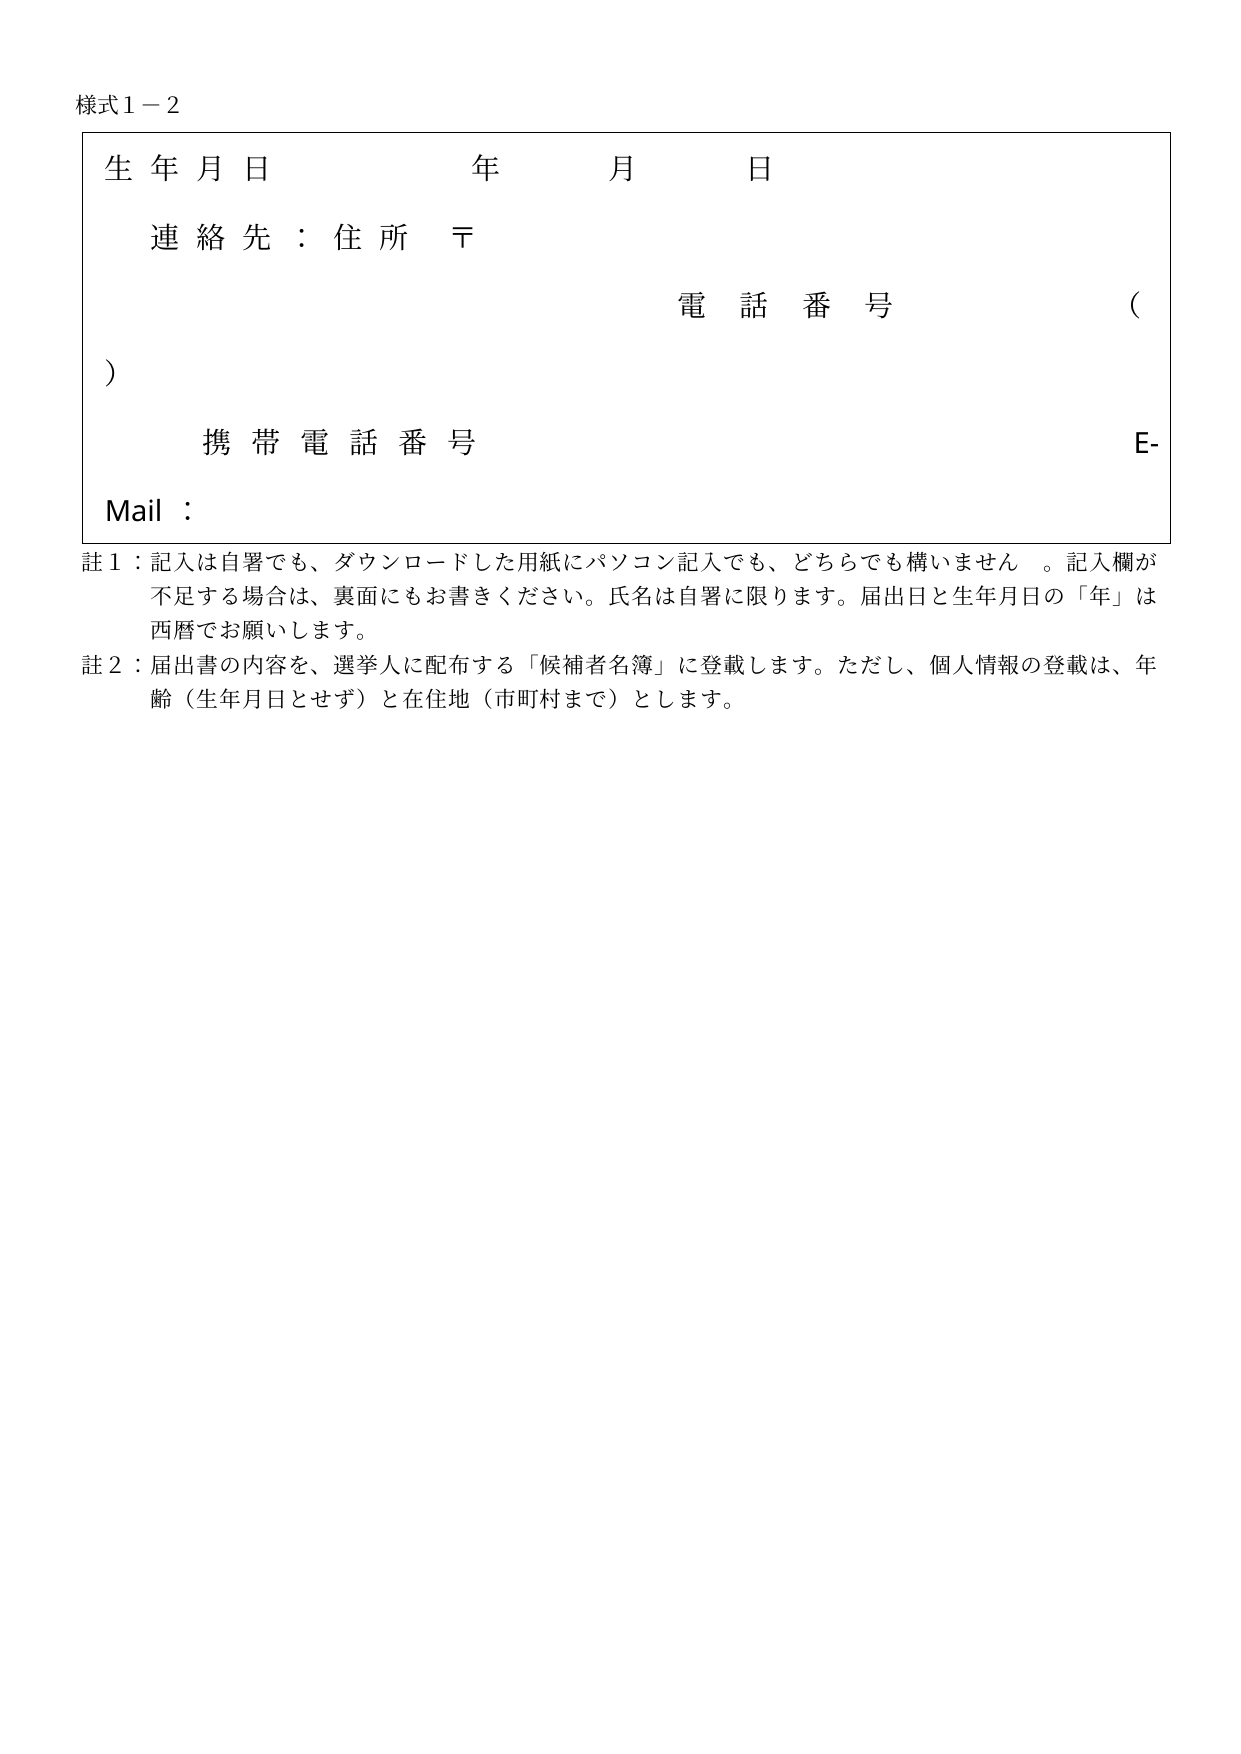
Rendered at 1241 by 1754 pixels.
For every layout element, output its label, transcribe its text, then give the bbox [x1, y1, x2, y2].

text 註２：届出書の内容を、選挙人に配布する「候補者名簿」に登載します。ただし、個人情報の登載は、年齢（生年月日とせず）と在住地（市町村まで）とします。 [82, 647, 1159, 715]
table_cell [83, 133, 1170, 543]
text 註１：記入は自署でも、ダウンロードした用紙にパソコン記入でも、どちらでも構いません。記入欄が不足する場合は、裏面にもお書きください。氏名は自署に限ります。届出日と生年月日の「年」は西暦でお願いします。 [82, 544, 1159, 647]
